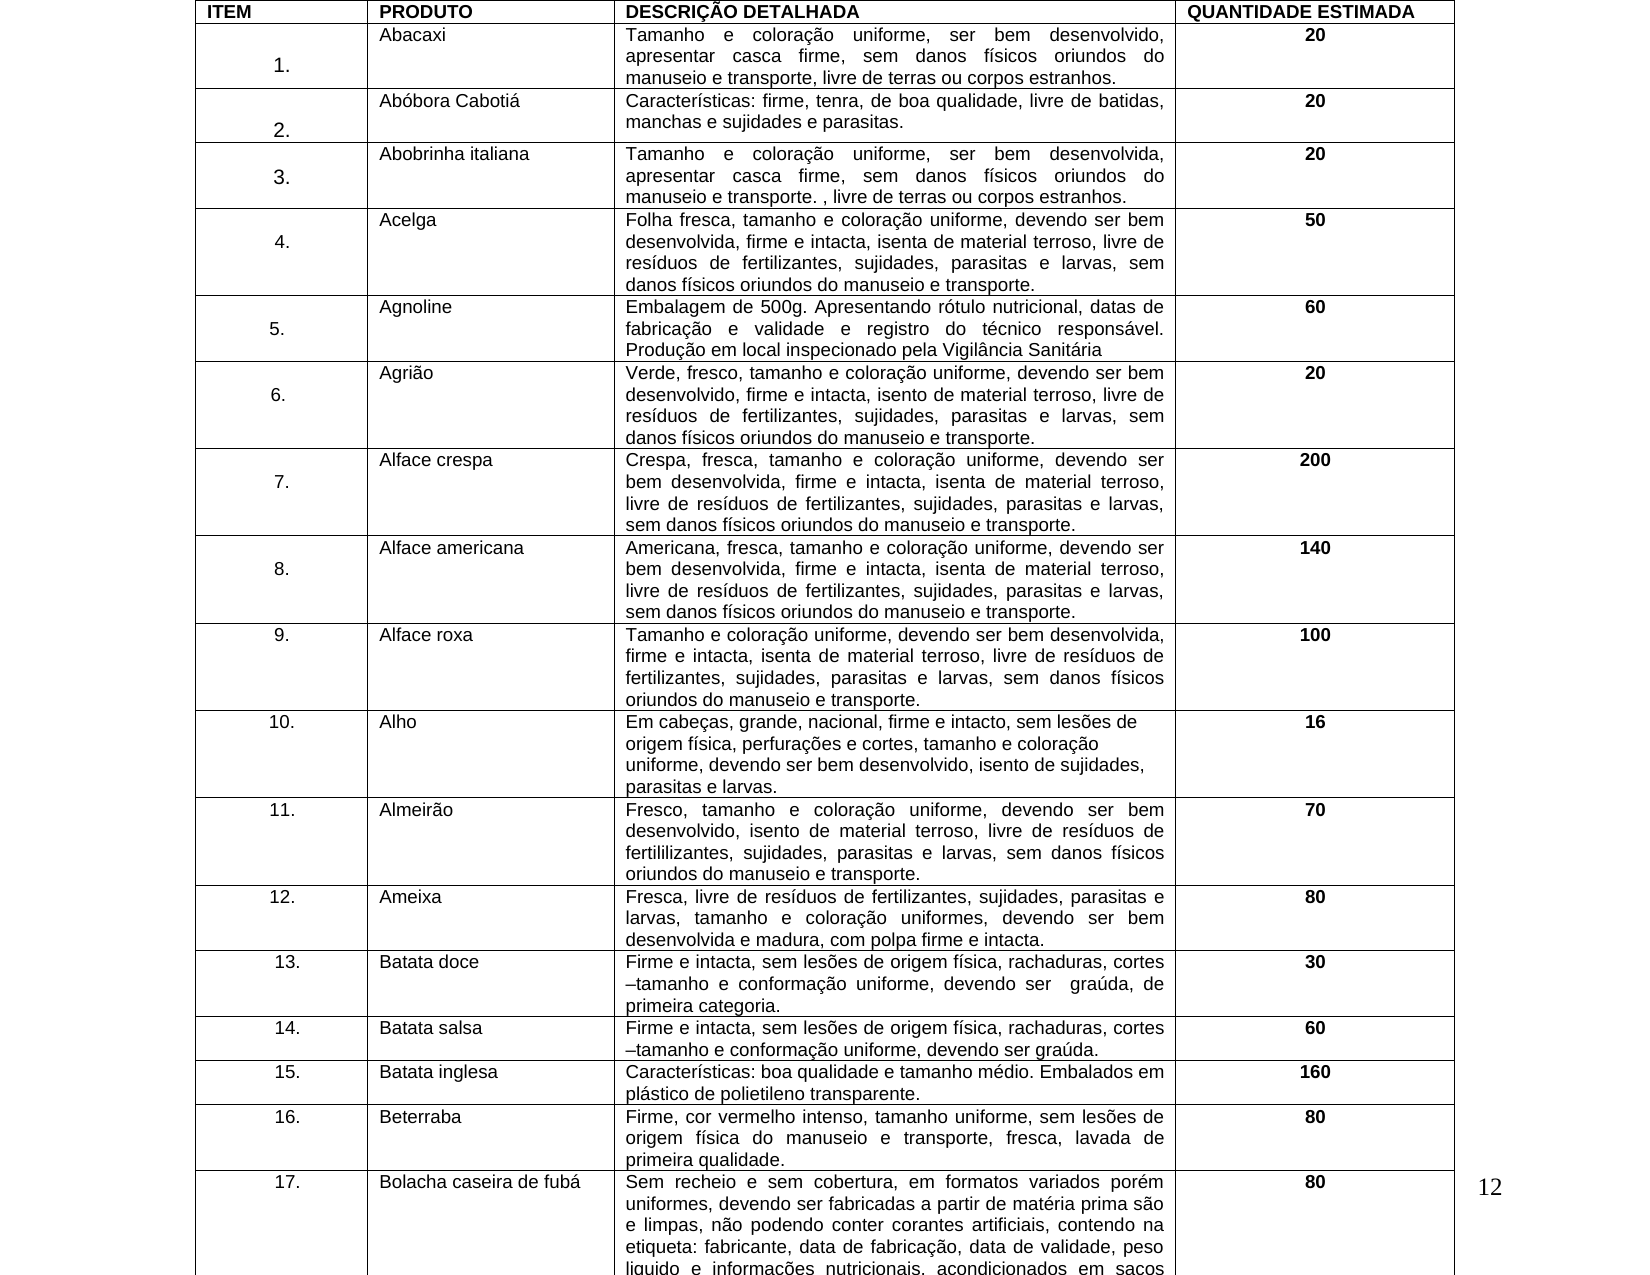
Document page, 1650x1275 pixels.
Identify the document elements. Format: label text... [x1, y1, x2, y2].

table_cell 15. [196, 1061, 367, 1104]
table_cell 6. [196, 362, 367, 448]
table_header ITEM [196, 1, 367, 23]
table_cell 11. [196, 798, 367, 884]
table_cell 80 [1176, 886, 1454, 950]
table_cell Agrião [368, 362, 614, 448]
table_cell 17. [196, 1171, 367, 1275]
table_cell 20 [1176, 362, 1454, 448]
table_cell 70 [1176, 798, 1454, 884]
table_cell Alface crespa [368, 449, 614, 535]
table_cell Alho [368, 711, 614, 797]
table_cell Bolacha caseira de fubá [368, 1171, 614, 1275]
table_cell 160 [1176, 1061, 1454, 1104]
table_cell Fresco, tamanho e coloração uniforme, devendo ser bem desenvolvido, isento de material terroso, livre de resíduos de fertililizantes, sujidades, parasitas e larvas, sem danos físicos oriundos do manuseio e transporte. [615, 798, 1175, 884]
table_cell 14. [196, 1017, 367, 1060]
table_header PRODUTO [368, 1, 614, 23]
table_cell Alface roxa [368, 624, 614, 710]
table_cell 80 [1176, 1171, 1454, 1275]
table_header DESCRIÇÃO DETALHADA [615, 1, 1175, 23]
table_cell Abacaxi [368, 24, 614, 88]
table_cell Características: boa qualidade e tamanho médio. Embalados em plástico de polietileno transparente. [615, 1061, 1175, 1104]
table_cell 60 [1176, 1017, 1454, 1060]
table_cell 100 [1176, 624, 1454, 710]
table_header QUANTIDADE ESTIMADA [1176, 1, 1454, 23]
table_cell Almeirão [368, 798, 614, 884]
table_cell Sem recheio e sem cobertura, em formatos variados porém uniformes, devendo ser fabricadas a partir de matéria prima são e limpas, não podendo conter corantes artificiais, contendo na etiqueta: fabricante, data de fabricação, data de validade, peso liquido e informações nutricionais, acondicionados em sacos plásticos apropriados. O fornecedor deverá apresentar Alvará Sanitário vigente para fabricação deste produto. [615, 1171, 1175, 1275]
table_cell Firme e intacta, sem lesões de origem física, rachaduras, cortes –tamanho e conformação uniforme, devendo ser graúda, de primeira categoria. [615, 951, 1175, 1016]
table_cell Em cabeças, grande, nacional, firme e intacto, sem lesões de origem física, perfurações e cortes, tamanho e coloração uniforme, devendo ser bem desenvolvido, isento de sujidades, parasitas e larvas. [615, 711, 1175, 797]
table_cell 12. [196, 886, 367, 950]
table_cell 140 [1176, 536, 1454, 623]
table_cell Batata doce [368, 951, 614, 1016]
table_cell Embalagem de 500g. Apresentando rótulo nutricional, datas de fabricação e validade e registro do técnico responsável. Produção em local inspecionado pela Vigilância Sanitária [615, 296, 1175, 361]
table_cell 4. [196, 209, 367, 295]
table_cell Ameixa [368, 886, 614, 950]
table_cell 20 [1176, 89, 1454, 142]
table_cell Batata salsa [368, 1017, 614, 1060]
table_cell 9. [196, 624, 367, 710]
table_cell Fresca, livre de resíduos de fertilizantes, sujidades, parasitas e larvas, tamanho e coloração uniformes, devendo ser bem desenvolvida e madura, com polpa firme e intacta. [615, 886, 1175, 950]
table_cell Alface americana [368, 536, 614, 623]
table_cell 80 [1176, 1105, 1454, 1170]
table_cell Agnoline [368, 296, 614, 361]
table_cell Firme, cor vermelho intenso, tamanho uniforme, sem lesões de origem física do manuseio e transporte, fresca, lavada de primeira qualidade. [615, 1105, 1175, 1170]
table_cell 20 [1176, 24, 1454, 88]
table_cell Tamanho e coloração uniforme, devendo ser bem desenvolvida, firme e intacta, isenta de material terroso, livre de resíduos de fertilizantes, sujidades, parasitas e larvas, sem danos físicos oriundos do manuseio e transporte. [615, 624, 1175, 710]
table_cell 10. [196, 711, 367, 797]
table_cell Acelga [368, 209, 614, 295]
table_cell 16 [1176, 711, 1454, 797]
table_cell Tamanho e coloração uniforme, ser bem desenvolvido, apresentar casca firme, sem danos físicos oriundos do manuseio e transporte, livre de terras ou corpos estranhos. [615, 24, 1175, 88]
table_cell Características: firme, tenra, de boa qualidade, livre de batidas, manchas e sujidades e parasitas. [615, 89, 1175, 142]
table_cell 8. [196, 536, 367, 623]
table_cell Batata inglesa [368, 1061, 614, 1104]
table_cell 60 [1176, 296, 1454, 361]
table_cell 13. [196, 951, 367, 1016]
table_cell Abobrinha italiana [368, 143, 614, 208]
table_cell 16. [196, 1105, 367, 1170]
table_cell Tamanho e coloração uniforme, ser bem desenvolvida, apresentar casca firme, sem danos físicos oriundos do manuseio e transporte. , livre de terras ou corpos estranhos. [615, 143, 1175, 208]
table_cell 50 [1176, 209, 1454, 295]
table_cell 7. [196, 449, 367, 535]
table_cell Folha fresca, tamanho e coloração uniforme, devendo ser bem desenvolvida, firme e intacta, isenta de material terroso, livre de resíduos de fertilizantes, sujidades, parasitas e larvas, sem danos físicos oriundos do manuseio e transporte. [615, 209, 1175, 295]
table_cell Beterraba [368, 1105, 614, 1170]
table_cell 200 [1176, 449, 1454, 535]
table_cell Americana, fresca, tamanho e coloração uniforme, devendo ser bem desenvolvida, firme e intacta, isenta de material terroso, livre de resíduos de fertilizantes, sujidades, parasitas e larvas, sem danos físicos oriundos do manuseio e transporte. [615, 536, 1175, 623]
table_cell Verde, fresco, tamanho e coloração uniforme, devendo ser bem desenvolvido, firme e intacta, isento de material terroso, livre de resíduos de fertilizantes, sujidades, parasitas e larvas, sem danos físicos oriundos do manuseio e transporte. [615, 362, 1175, 448]
table_cell 2. [196, 89, 367, 142]
table_cell Abóbora Cabotiá [368, 89, 614, 142]
table_cell Firme e intacta, sem lesões de origem física, rachaduras, cortes –tamanho e conformação uniforme, devendo ser graúda. [615, 1017, 1175, 1060]
table_cell 30 [1176, 951, 1454, 1016]
table_cell 20 [1176, 143, 1454, 208]
table_cell 5. [196, 296, 367, 361]
table_cell 1. [196, 24, 367, 88]
table_cell Crespa, fresca, tamanho e coloração uniforme, devendo ser bem desenvolvida, firme e intacta, isenta de material terroso, livre de resíduos de fertilizantes, sujidades, parasitas e larvas, sem danos físicos oriundos do manuseio e transporte. [615, 449, 1175, 535]
table_cell 3. [196, 143, 367, 208]
